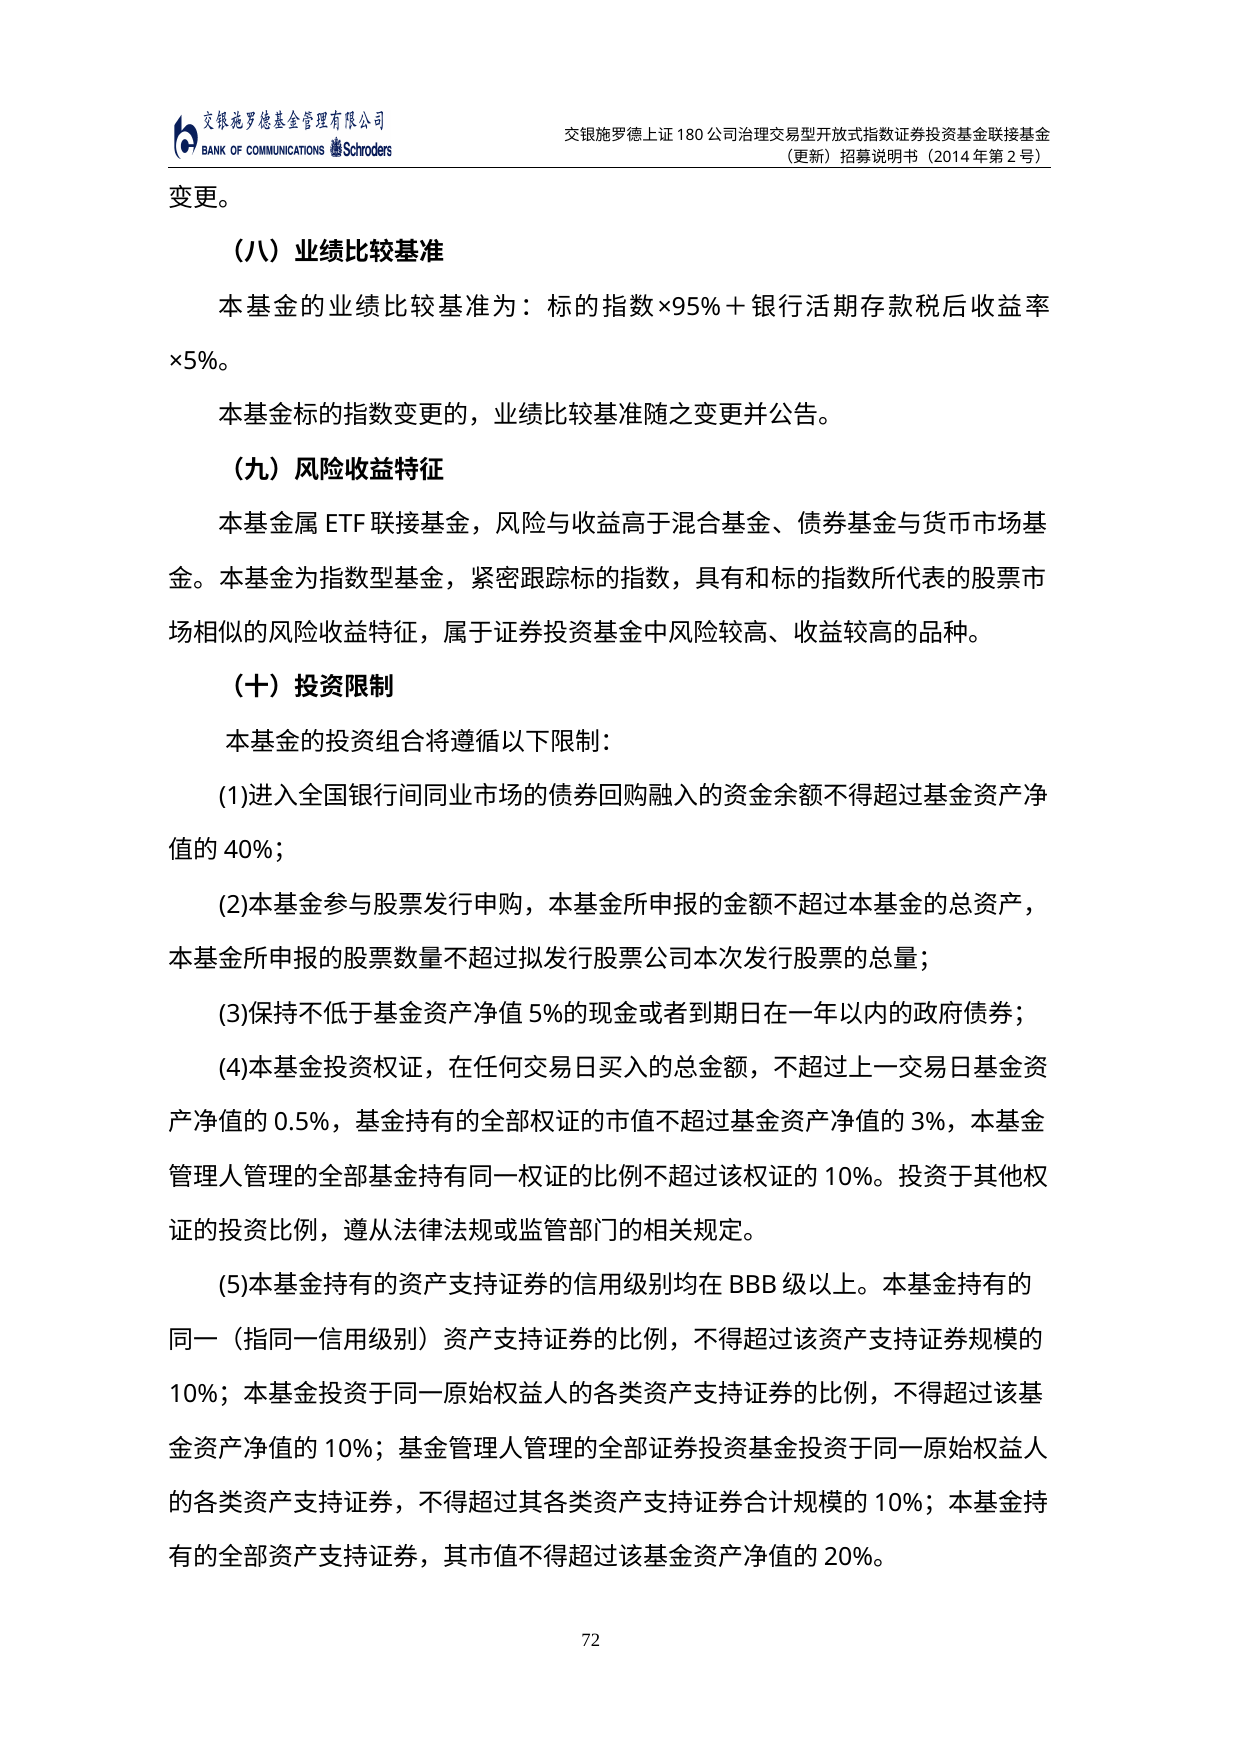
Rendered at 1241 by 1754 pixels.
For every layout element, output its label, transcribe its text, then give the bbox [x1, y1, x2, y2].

text (2)本基金参与股票发行申购，本基金所申报的金额不超过本基金的总资产，本基金所申报的股票数量不超过拟发行股票公司本次发行股票的总量； [169, 884, 1050, 975]
text (4)本基金投资权证，在任何交易日买入的总金额，不超过上一交易日基金资产净值的0.5%，基金持有的全部权证的市值不超过基金资产净值的 3%，本基金管理人管理的全部基金持有同一权证的比例不超过该权证的10%。投资于其他权证的投资比例，遵从法律法规或监管部门的相关规定。 [169, 1047, 1050, 1247]
text (5)本基金持有的资产支持证券的信用级别均在BBB级以上。本基金持有的同一（指同一信用级别）资产支持证券的比例，不得超过该资产支持证券规模的10%；本基金投资于同一原始权益人的各类资产支持证券的比例，不得超过该基金资产净值的10%；基金管理人管理的全部证券投资基金投资于同一原始权益人的各类资产支持证券，不得超过其各类资产支持证券合计规模的10%；本基金持有的全部资产支持证券，其市值不得超过该基金资产净值的20%。 [169, 1265, 1050, 1573]
text (1)进入全国银行间同业市场的债券回购融入的资金余额不得超过基金资产净值的40%； [169, 776, 1050, 866]
text （九）风险收益特征 [169, 449, 1050, 486]
text 本基金的投资组合将遵循以下限制： [169, 721, 1050, 757]
text 本基金的业绩比较基准为：标的指数×95%＋银行活期存款税后收益率×5%。 [169, 286, 1050, 377]
text 本基金属ETF联接基金，风险与收益高于混合基金、债券基金与货币市场基金。本基金为指数型基金，紧密跟踪标的指数，具有和标的指数所代表的股票市场相似的风险收益特征，属于证券投资基金中风险较高、收益较高的品种。 [169, 504, 1050, 649]
text （十）投资限制 [169, 667, 1050, 703]
text 本基金标的指数变更的，业绩比较基准随之变更并公告。 [169, 395, 1050, 431]
text （八）业绩比较基准 [169, 232, 1050, 268]
text (3)保持不低于基金资产净值5%的现金或者到期日在一年以内的政府债券； [169, 993, 1050, 1029]
picture [174, 110, 392, 159]
text 本基金按照基金合同的约定通过适当程序变更目标ETF时，标的指数应相应变更。 [169, 177, 1050, 214]
